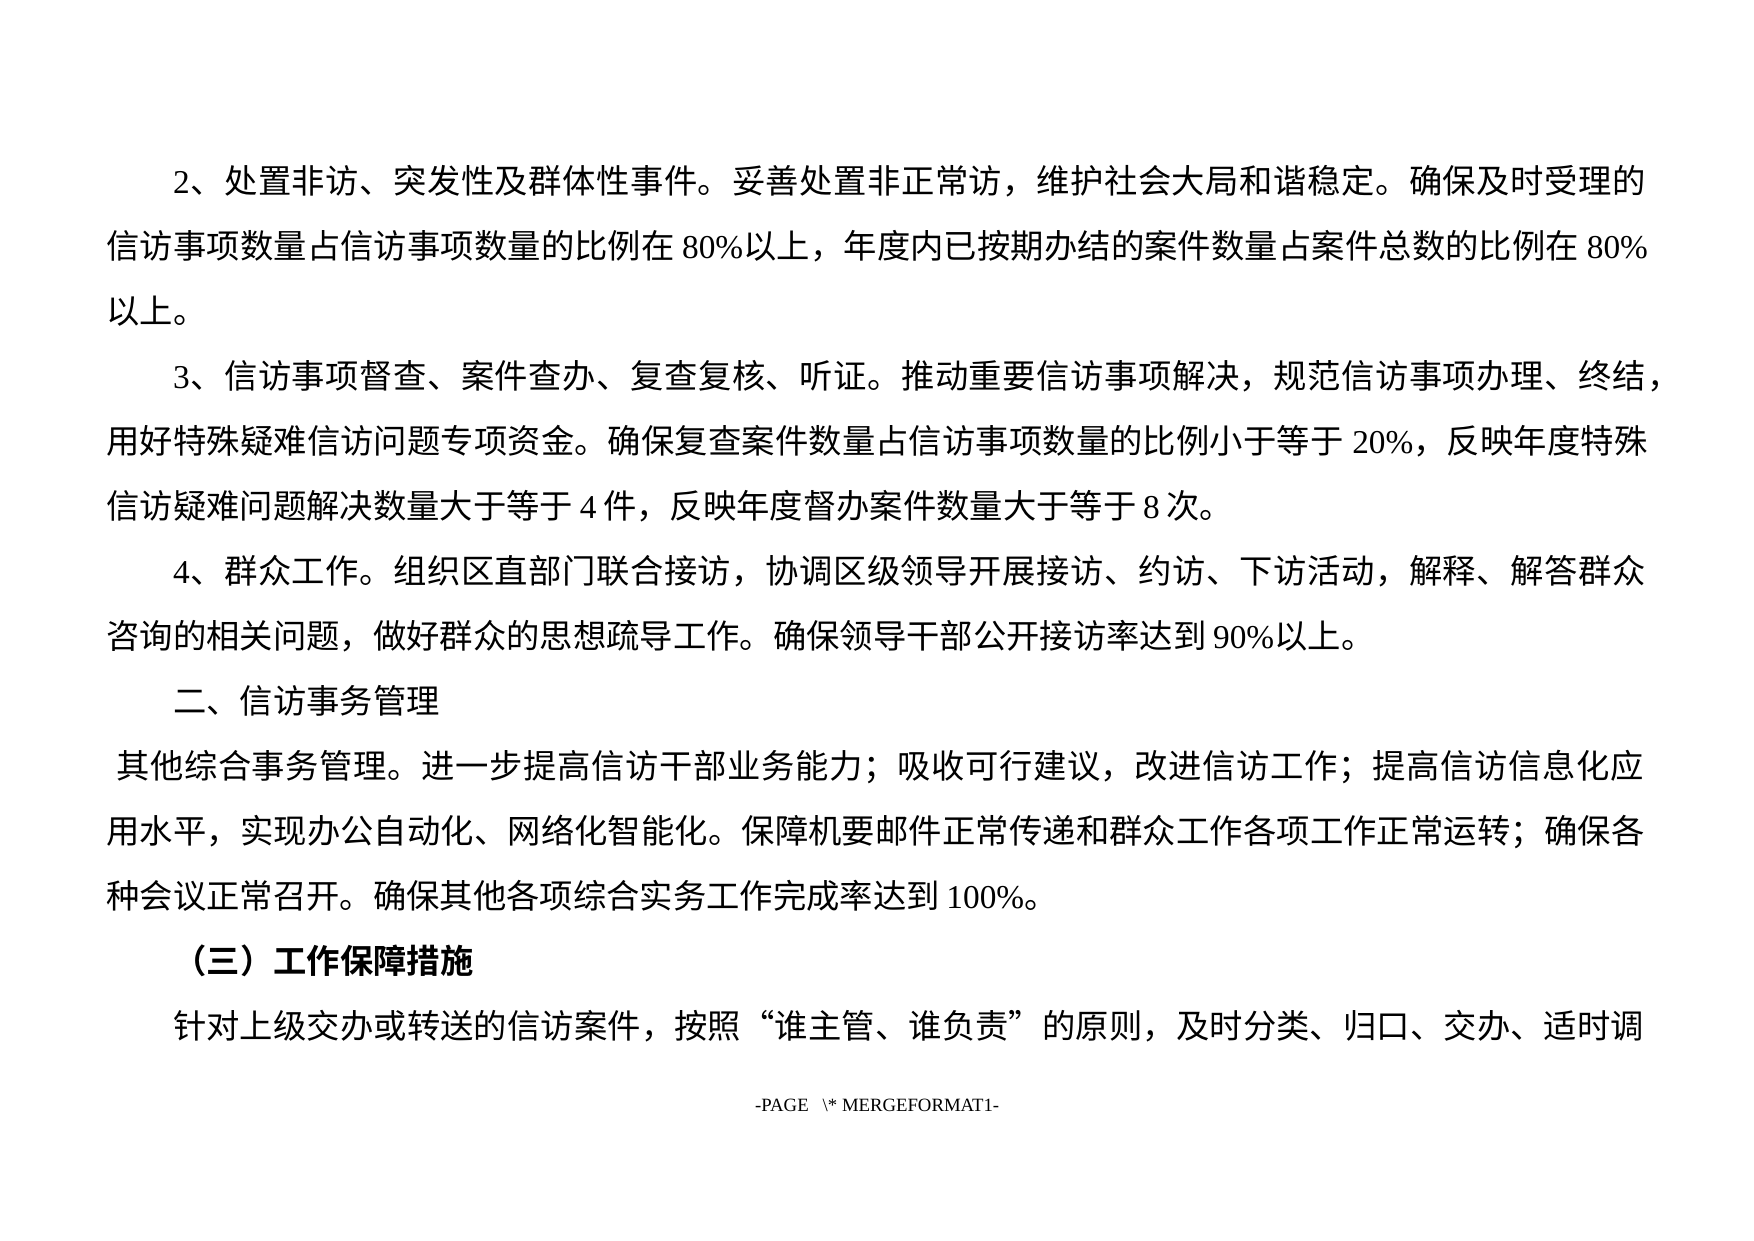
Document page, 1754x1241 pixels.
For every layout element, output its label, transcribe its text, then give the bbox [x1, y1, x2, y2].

text 4、群众工作。组织区直部门联合接访，协调区级领导开展接访、约访、下访活动，解释、解答群众咨询的相关问题，做好群众的思想疏导工作。确保领导干部公开接访率达到90%以上。 [106, 536, 1648, 666]
text 二、信访事务管理 [106, 666, 1648, 731]
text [106, 991, 1648, 1056]
text 其他综合事务管理。进一步提高信访干部业务能力；吸收可行建议，改进信访工作；提高信访信息化应用水平，实现办公自动化、网络化智能化。保障机要邮件正常传递和群众工作各项工作正常运转；确保各种会议正常召开。确保其他各项综合实务工作完成率达到100%。 [106, 731, 1648, 926]
text 3、信访事项督查、案件查办、复查复核、听证。推动重要信访事项解决，规范信访事项办理、终结，用好特殊疑难信访问题专项资金。确保复查案件数量占信访事项数量的比例小于等于20%，反映年度特殊信访疑难问题解决数量大于等于4件，反映年度督办案件数量大于等于8次。 [106, 341, 1648, 536]
text （三）工作保障措施 [106, 926, 1648, 991]
text 2、处置非访、突发性及群体性事件。妥善处置非正常访，维护社会大局和谐稳定。确保及时受理的信访事项数量占信访事项数量的比例在80%以上，年度内已按期办结的案件数量占案件总数的比例在80%以上。 [106, 146, 1648, 341]
